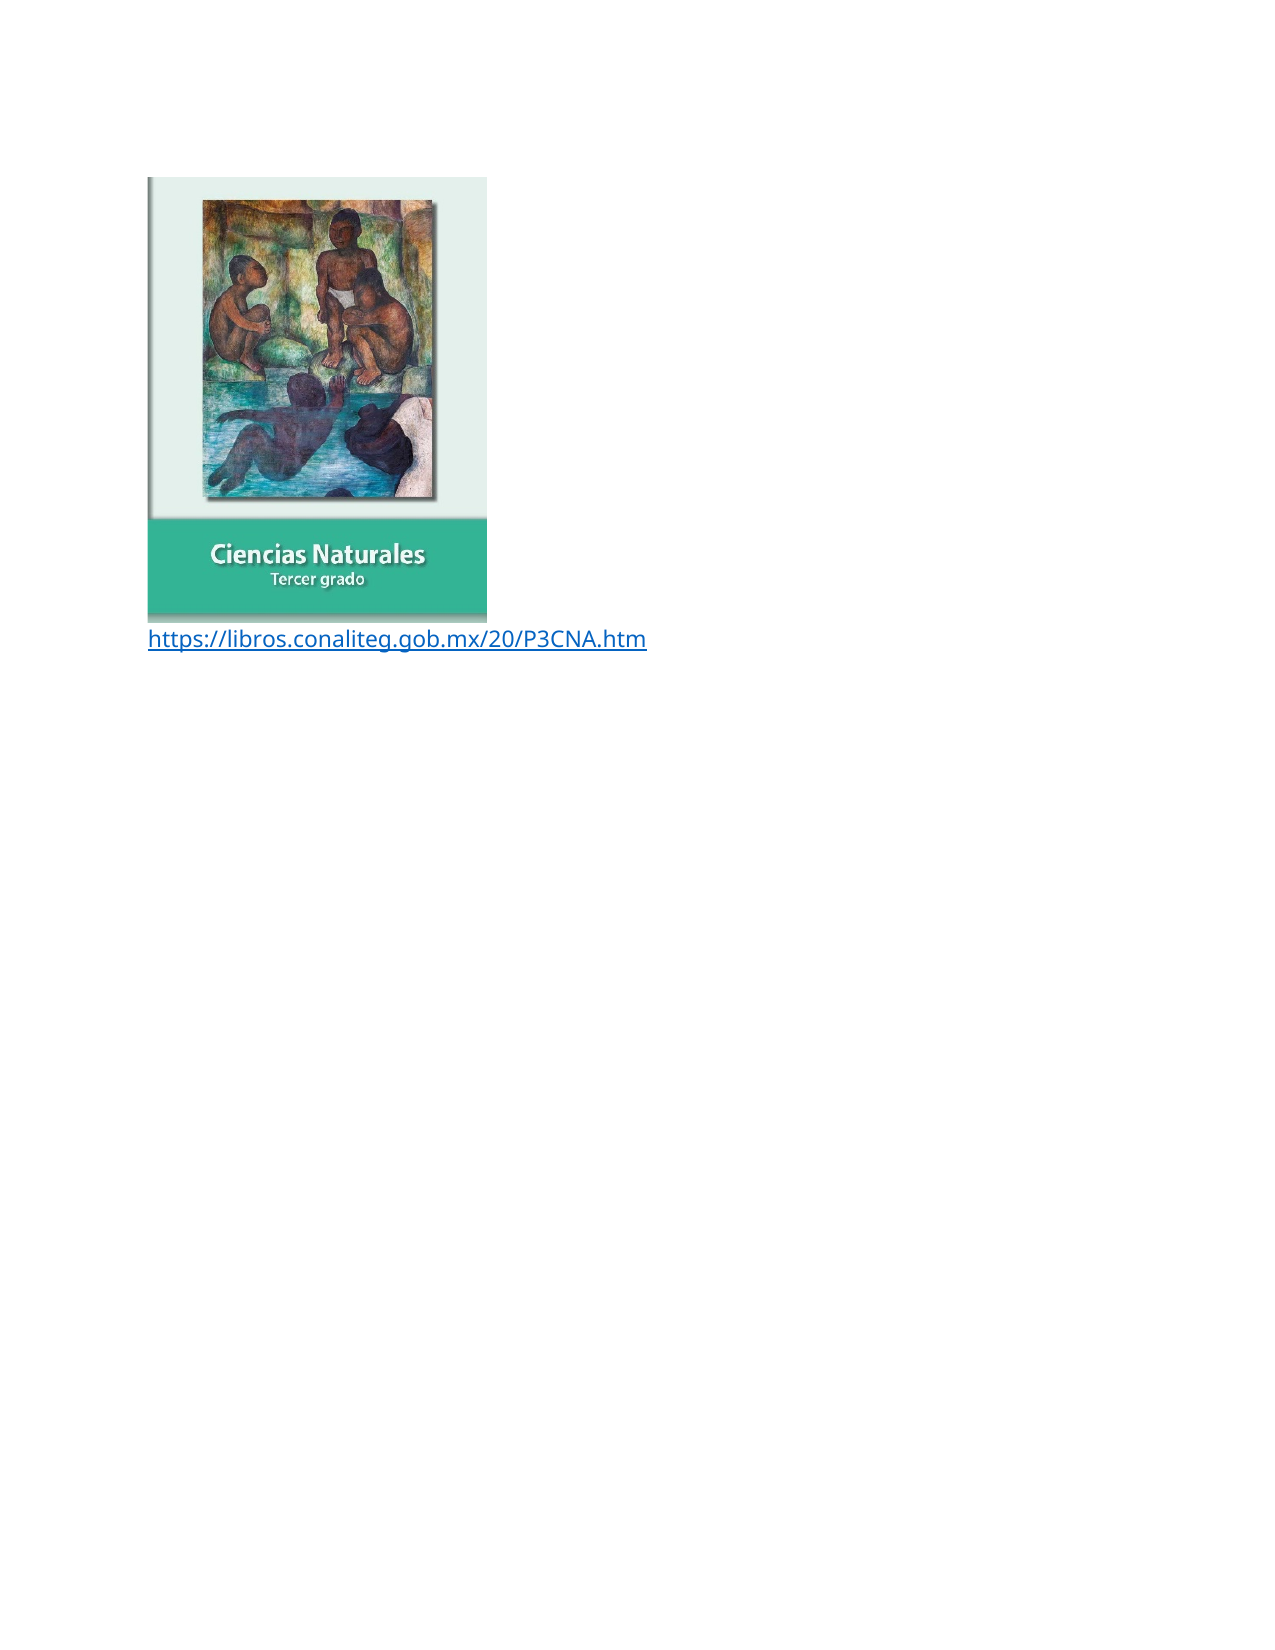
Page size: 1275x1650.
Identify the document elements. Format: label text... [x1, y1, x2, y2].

picture [147, 177, 487, 623]
text https://libros.conaliteg.gob.mx/20/P3CNA.htm [148, 622, 1127, 654]
